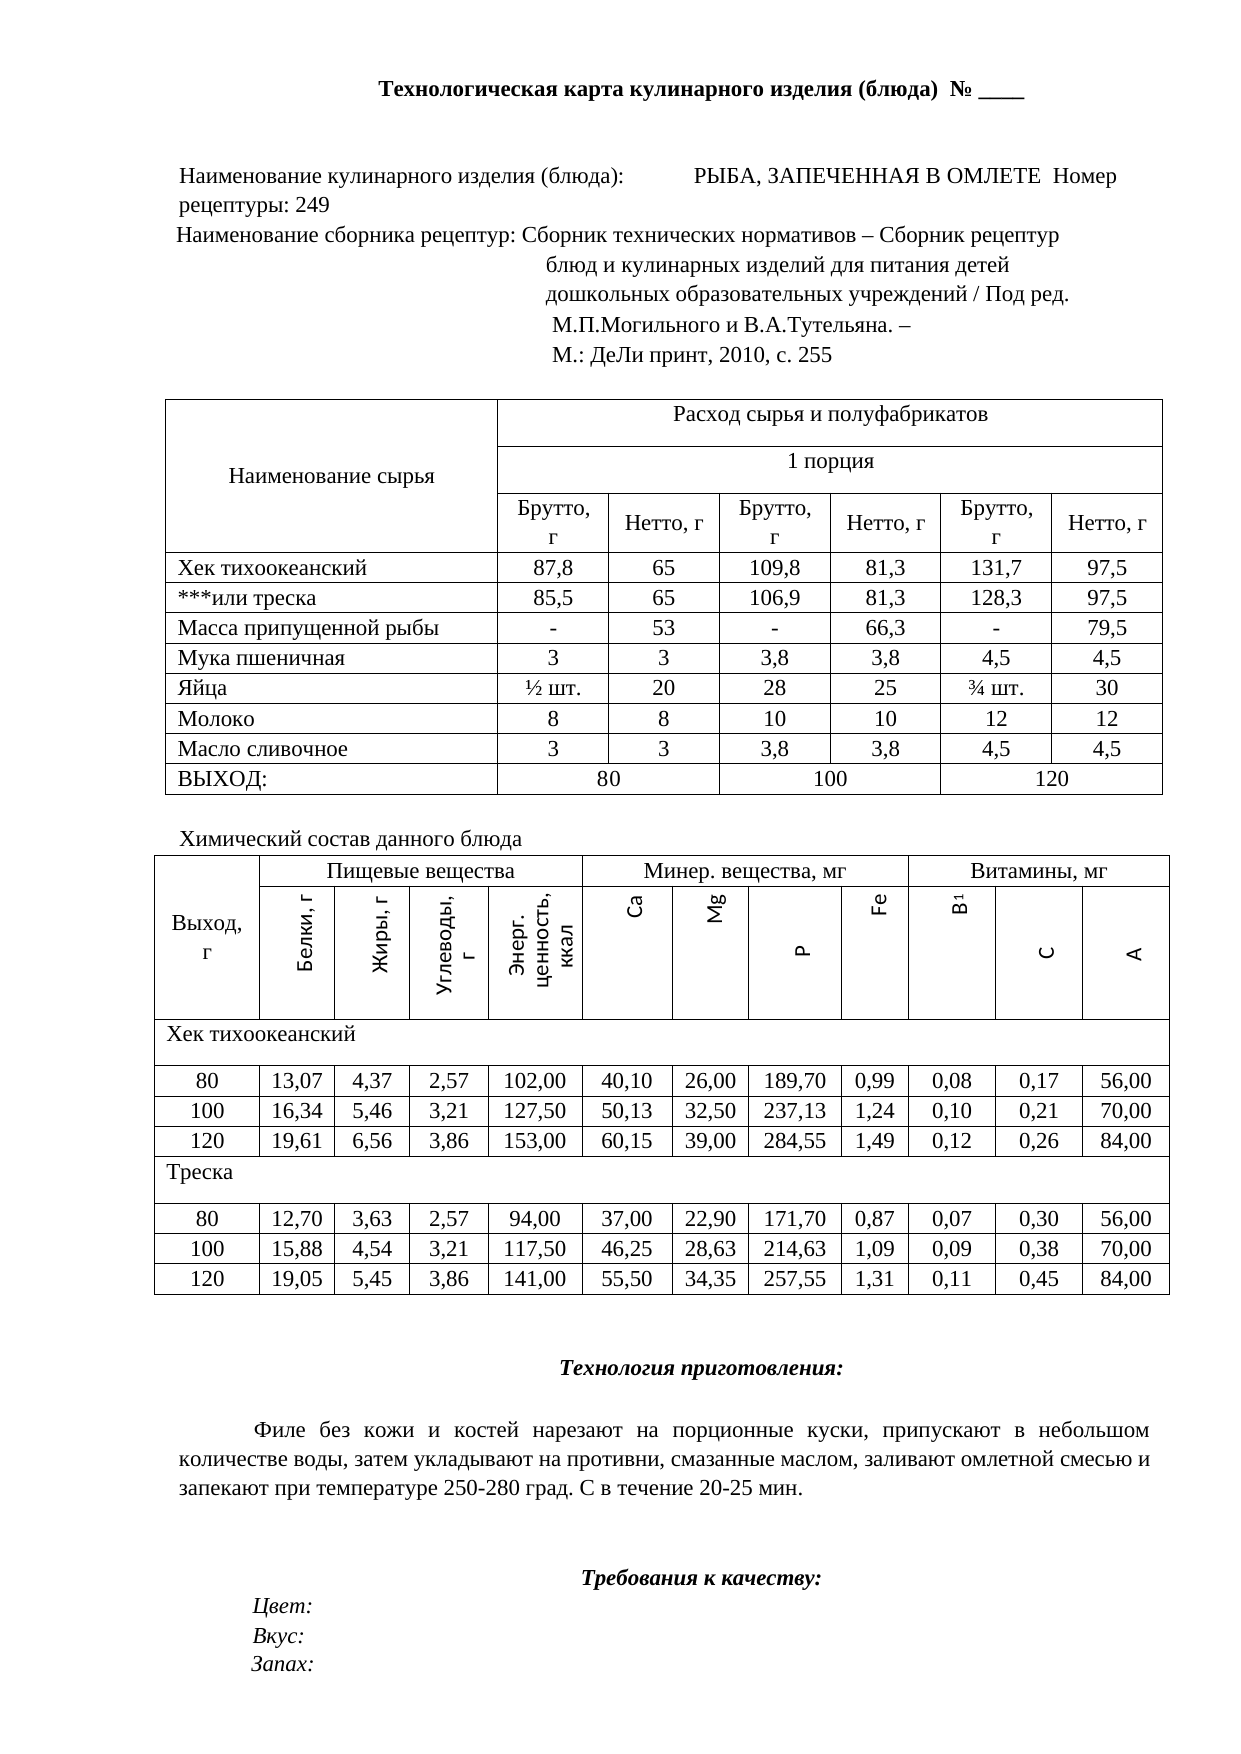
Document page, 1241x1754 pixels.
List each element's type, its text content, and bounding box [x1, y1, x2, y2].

text Химический состав данного блюда [179, 825, 1152, 851]
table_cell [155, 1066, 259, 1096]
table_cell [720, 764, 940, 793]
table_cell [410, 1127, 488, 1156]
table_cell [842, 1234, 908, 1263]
text Филе без кожи и костей нарезают на порционные куски, припускают в небольшом количестве воды, затем укладывают на противни, смазанные маслом, заливают омлетной смесью и запекают при температуре 250-280 град. С в течение 20-25 мин. [179, 1416, 1152, 1501]
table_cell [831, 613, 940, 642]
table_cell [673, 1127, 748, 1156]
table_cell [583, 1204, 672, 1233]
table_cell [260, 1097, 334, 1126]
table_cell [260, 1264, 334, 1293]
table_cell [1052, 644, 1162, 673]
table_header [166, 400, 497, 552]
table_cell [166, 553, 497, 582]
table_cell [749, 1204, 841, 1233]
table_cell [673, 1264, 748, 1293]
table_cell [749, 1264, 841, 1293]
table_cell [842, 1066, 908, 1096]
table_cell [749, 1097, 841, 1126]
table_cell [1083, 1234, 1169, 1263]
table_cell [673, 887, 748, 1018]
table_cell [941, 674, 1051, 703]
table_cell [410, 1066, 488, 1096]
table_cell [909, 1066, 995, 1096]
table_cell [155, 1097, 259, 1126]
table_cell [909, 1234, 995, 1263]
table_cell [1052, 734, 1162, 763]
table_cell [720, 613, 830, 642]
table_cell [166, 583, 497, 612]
text М.: ДеЛи принт, 2010, с. 255 [491, 341, 887, 367]
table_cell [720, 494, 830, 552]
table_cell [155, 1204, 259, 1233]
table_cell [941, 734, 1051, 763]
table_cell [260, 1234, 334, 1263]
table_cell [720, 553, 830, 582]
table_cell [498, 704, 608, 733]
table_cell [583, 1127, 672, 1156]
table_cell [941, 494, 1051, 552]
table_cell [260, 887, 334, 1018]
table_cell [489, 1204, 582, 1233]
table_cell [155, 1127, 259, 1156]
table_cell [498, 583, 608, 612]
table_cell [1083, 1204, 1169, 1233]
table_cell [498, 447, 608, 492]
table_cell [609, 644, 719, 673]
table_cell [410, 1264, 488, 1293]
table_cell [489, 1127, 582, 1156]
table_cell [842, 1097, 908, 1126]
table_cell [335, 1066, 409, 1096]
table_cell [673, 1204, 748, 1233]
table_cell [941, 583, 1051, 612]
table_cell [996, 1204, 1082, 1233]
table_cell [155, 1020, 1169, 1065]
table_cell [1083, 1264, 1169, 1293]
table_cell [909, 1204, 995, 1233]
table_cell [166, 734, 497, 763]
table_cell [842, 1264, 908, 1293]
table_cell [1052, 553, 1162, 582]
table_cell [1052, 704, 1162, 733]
text Требования к качеству: [251, 1564, 1152, 1591]
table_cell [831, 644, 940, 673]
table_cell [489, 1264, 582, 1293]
text Технология приготовления: [251, 1354, 1151, 1381]
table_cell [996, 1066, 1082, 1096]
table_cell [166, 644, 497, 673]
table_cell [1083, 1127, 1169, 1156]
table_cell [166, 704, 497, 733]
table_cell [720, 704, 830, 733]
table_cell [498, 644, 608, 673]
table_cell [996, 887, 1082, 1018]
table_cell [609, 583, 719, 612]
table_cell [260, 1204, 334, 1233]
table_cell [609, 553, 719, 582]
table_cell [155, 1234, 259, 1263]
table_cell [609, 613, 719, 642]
text М.П.Могильного и В.А.Тутельяна. – [491, 311, 966, 337]
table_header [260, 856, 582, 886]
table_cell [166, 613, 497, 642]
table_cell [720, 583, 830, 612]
text Наименование кулинарного изделия (блюда): РЫБА, ЗАПЕЧЕННАЯ В ОМЛЕТЕ Номер рецептуры: 249 [179, 162, 1117, 217]
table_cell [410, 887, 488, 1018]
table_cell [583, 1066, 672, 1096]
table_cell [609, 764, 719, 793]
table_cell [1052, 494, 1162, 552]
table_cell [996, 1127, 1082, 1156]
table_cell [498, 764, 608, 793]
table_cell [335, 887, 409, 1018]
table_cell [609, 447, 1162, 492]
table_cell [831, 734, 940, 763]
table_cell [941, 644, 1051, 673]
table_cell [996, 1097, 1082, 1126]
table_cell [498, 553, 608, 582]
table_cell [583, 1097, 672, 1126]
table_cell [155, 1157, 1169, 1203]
text Наименование сборника рецептур: Сборник технических нормативов – Сборник рецептур блюд и кулинарных изделий для питания детей дошкольных образовательных учреждений / Под ред. [176, 222, 1107, 307]
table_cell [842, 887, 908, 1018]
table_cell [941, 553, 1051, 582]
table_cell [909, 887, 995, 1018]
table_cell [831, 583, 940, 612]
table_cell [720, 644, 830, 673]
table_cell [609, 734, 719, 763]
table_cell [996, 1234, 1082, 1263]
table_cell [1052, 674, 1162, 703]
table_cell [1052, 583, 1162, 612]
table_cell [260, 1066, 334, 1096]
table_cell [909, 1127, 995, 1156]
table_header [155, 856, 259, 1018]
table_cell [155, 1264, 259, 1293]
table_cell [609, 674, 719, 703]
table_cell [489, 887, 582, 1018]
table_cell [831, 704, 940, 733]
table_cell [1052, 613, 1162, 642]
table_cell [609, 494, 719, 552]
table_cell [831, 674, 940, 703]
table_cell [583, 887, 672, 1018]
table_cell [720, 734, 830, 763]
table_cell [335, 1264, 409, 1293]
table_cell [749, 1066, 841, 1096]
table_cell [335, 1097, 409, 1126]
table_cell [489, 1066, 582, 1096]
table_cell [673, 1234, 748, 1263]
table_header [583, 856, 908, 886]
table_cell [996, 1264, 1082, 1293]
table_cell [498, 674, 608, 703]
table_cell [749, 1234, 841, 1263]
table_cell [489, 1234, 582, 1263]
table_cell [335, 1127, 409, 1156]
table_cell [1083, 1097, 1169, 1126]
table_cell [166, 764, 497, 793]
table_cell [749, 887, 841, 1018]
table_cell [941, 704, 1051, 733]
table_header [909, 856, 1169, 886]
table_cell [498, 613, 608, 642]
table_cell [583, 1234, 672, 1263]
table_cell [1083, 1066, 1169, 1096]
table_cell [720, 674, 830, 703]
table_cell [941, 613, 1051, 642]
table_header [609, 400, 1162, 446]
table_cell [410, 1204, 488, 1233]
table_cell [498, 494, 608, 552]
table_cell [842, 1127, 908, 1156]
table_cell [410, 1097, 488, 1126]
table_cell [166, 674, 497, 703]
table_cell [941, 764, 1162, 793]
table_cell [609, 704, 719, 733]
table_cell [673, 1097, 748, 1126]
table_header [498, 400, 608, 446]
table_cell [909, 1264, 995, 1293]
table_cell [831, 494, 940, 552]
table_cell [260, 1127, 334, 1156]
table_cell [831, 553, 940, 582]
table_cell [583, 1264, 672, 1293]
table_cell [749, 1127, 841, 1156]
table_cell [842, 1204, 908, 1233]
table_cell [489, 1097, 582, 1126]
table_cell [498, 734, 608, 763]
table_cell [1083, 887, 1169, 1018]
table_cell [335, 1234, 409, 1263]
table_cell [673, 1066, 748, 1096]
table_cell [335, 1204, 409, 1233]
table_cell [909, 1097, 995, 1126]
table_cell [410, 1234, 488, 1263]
